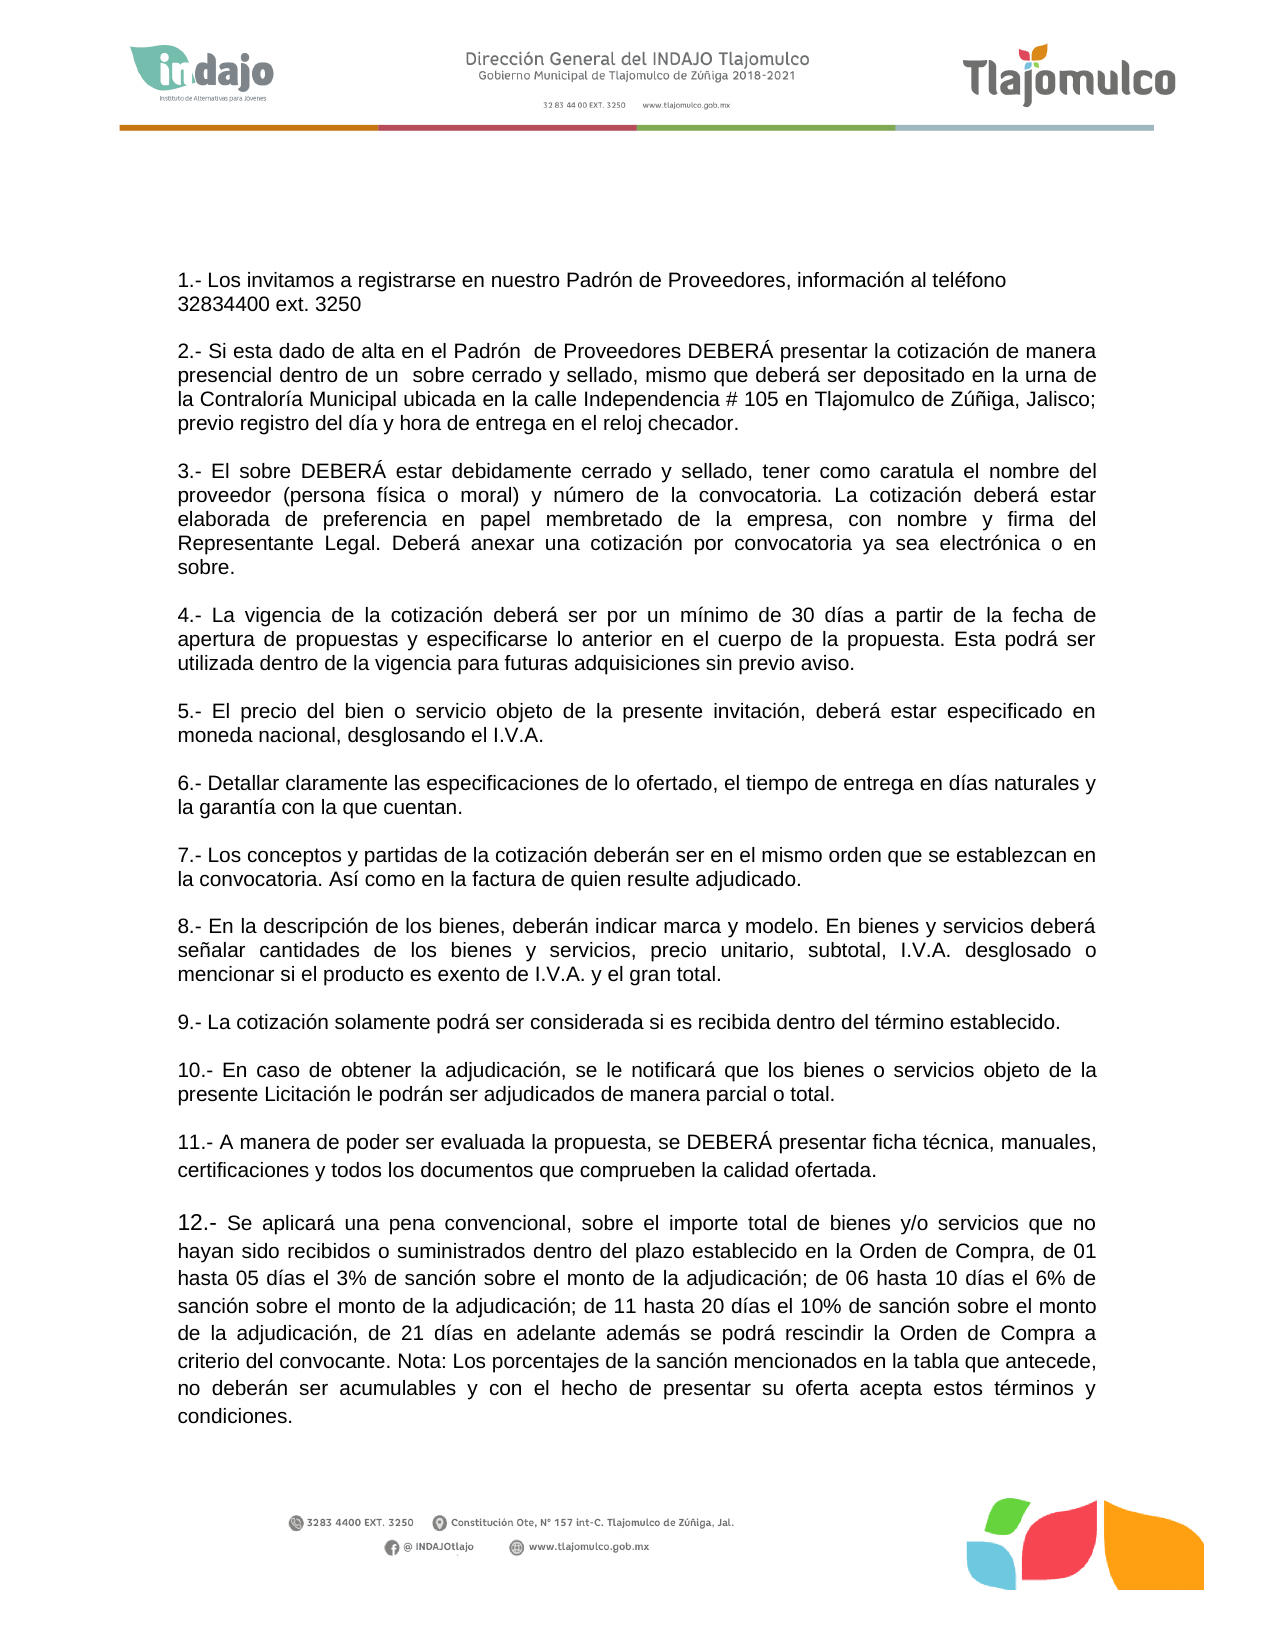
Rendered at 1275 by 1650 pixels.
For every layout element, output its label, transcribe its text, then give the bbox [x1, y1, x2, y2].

text 11.- A manera de poder ser evaluada la propuesta, se DEBERÁ presentar ficha técnica, manuales, certificaciones y todos los documentos que comprueben la calidad ofertada. [177, 1130, 1098, 1181]
text 6.- Detallar claramente las especificaciones de lo ofertado, el tiempo de entrega en días naturales y la garantía con la que cuentan. [177, 771, 1098, 818]
text 9.- La cotización solamente podrá ser considerada si es recibida dentro del término establecido. [177, 1010, 1098, 1034]
text 5.- El precio del bien o servicio objeto de la presente invitación, deberá estar especificado en moneda nacional, desglosando el I.V.A. [177, 699, 1098, 747]
text 2.- Si esta dado de alta en el Padrón de Proveedores DEBERÁ presentar la cotización de manera presencial dentro de un sobre cerrado y sellado, mismo que deberá ser depositado en la urna de la Contraloría Municipal ubicada en la calle Independencia # 105 en Tlajomulco de Zúñiga, Jalisco; previo registro del día y hora de entrega en el reloj checador. [177, 339, 1098, 435]
text 10.- En caso de obtener la adjudicación, se le notificará que los bienes o servicios objeto de la presente Licitación le podrán ser adjudicados de manera parcial o total. [177, 1058, 1098, 1106]
text 7.- Los conceptos y partidas de la cotización deberán ser en el mismo orden que se establezcan en la convocatoria. Así como en la factura de quien resulte adjudicado. [177, 842, 1098, 890]
text 4.- La vigencia de la cotización deberá ser por un mínimo de 30 días a partir de la fecha de apertura de propuestas y especificarse lo anterior en el cuerpo de la propuesta. Esta podrá ser utilizada dentro de la vigencia para futuras adquisiciones sin previo aviso. [177, 603, 1098, 675]
text 8.- En la descripción de los bienes, deberán indicar marca y modelo. En bienes y servicios deberá señalar cantidades de los bienes y servicios, precio unitario, subtotal, I.V.A. desglosado o mencionar si el producto es exento de I.V.A. y el gran total. [177, 914, 1098, 986]
text 3.- El sobre DEBERÁ estar debidamente cerrado y sellado, tener como caratula el nombre del proveedor (persona física o moral) y número de la convocatoria. La cotización deberá estar elaborada de preferencia en papel membretado de la empresa, con nombre y firma del Representante Legal. Deberá anexar una cotización por convocatoria ya sea electrónica o en sobre. [177, 459, 1098, 579]
text 1.- Los invitamos a registrarse en nuestro Padrón de Proveedores, información al teléfono 32834400 ext. 3250 [177, 243, 1098, 315]
picture [71, 8, 1204, 1590]
text 12.- Se aplicará una pena convencional, sobre el importe total de bienes y/o servicios que no hayan sido recibidos o suministrados dentro del plazo establecido en la Orden de Compra, de 01 hasta 05 días el 3% de sanción sobre el monto de la adjudicación; de 06 hasta 10 días el 6% de sanción sobre el monto de la adjudicación; de 11 hasta 20 días el 10% de sanción sobre el monto de la adjudicación, de 21 días en adelante además se podrá rescindir la Orden de Compra a criterio del convocante. Nota: Los porcentajes de la sanción mencionados en la tabla que antecede, no deberán ser acumulables y con el hecho de presentar su oferta acepta estos términos y condiciones. [177, 1209, 1098, 1428]
